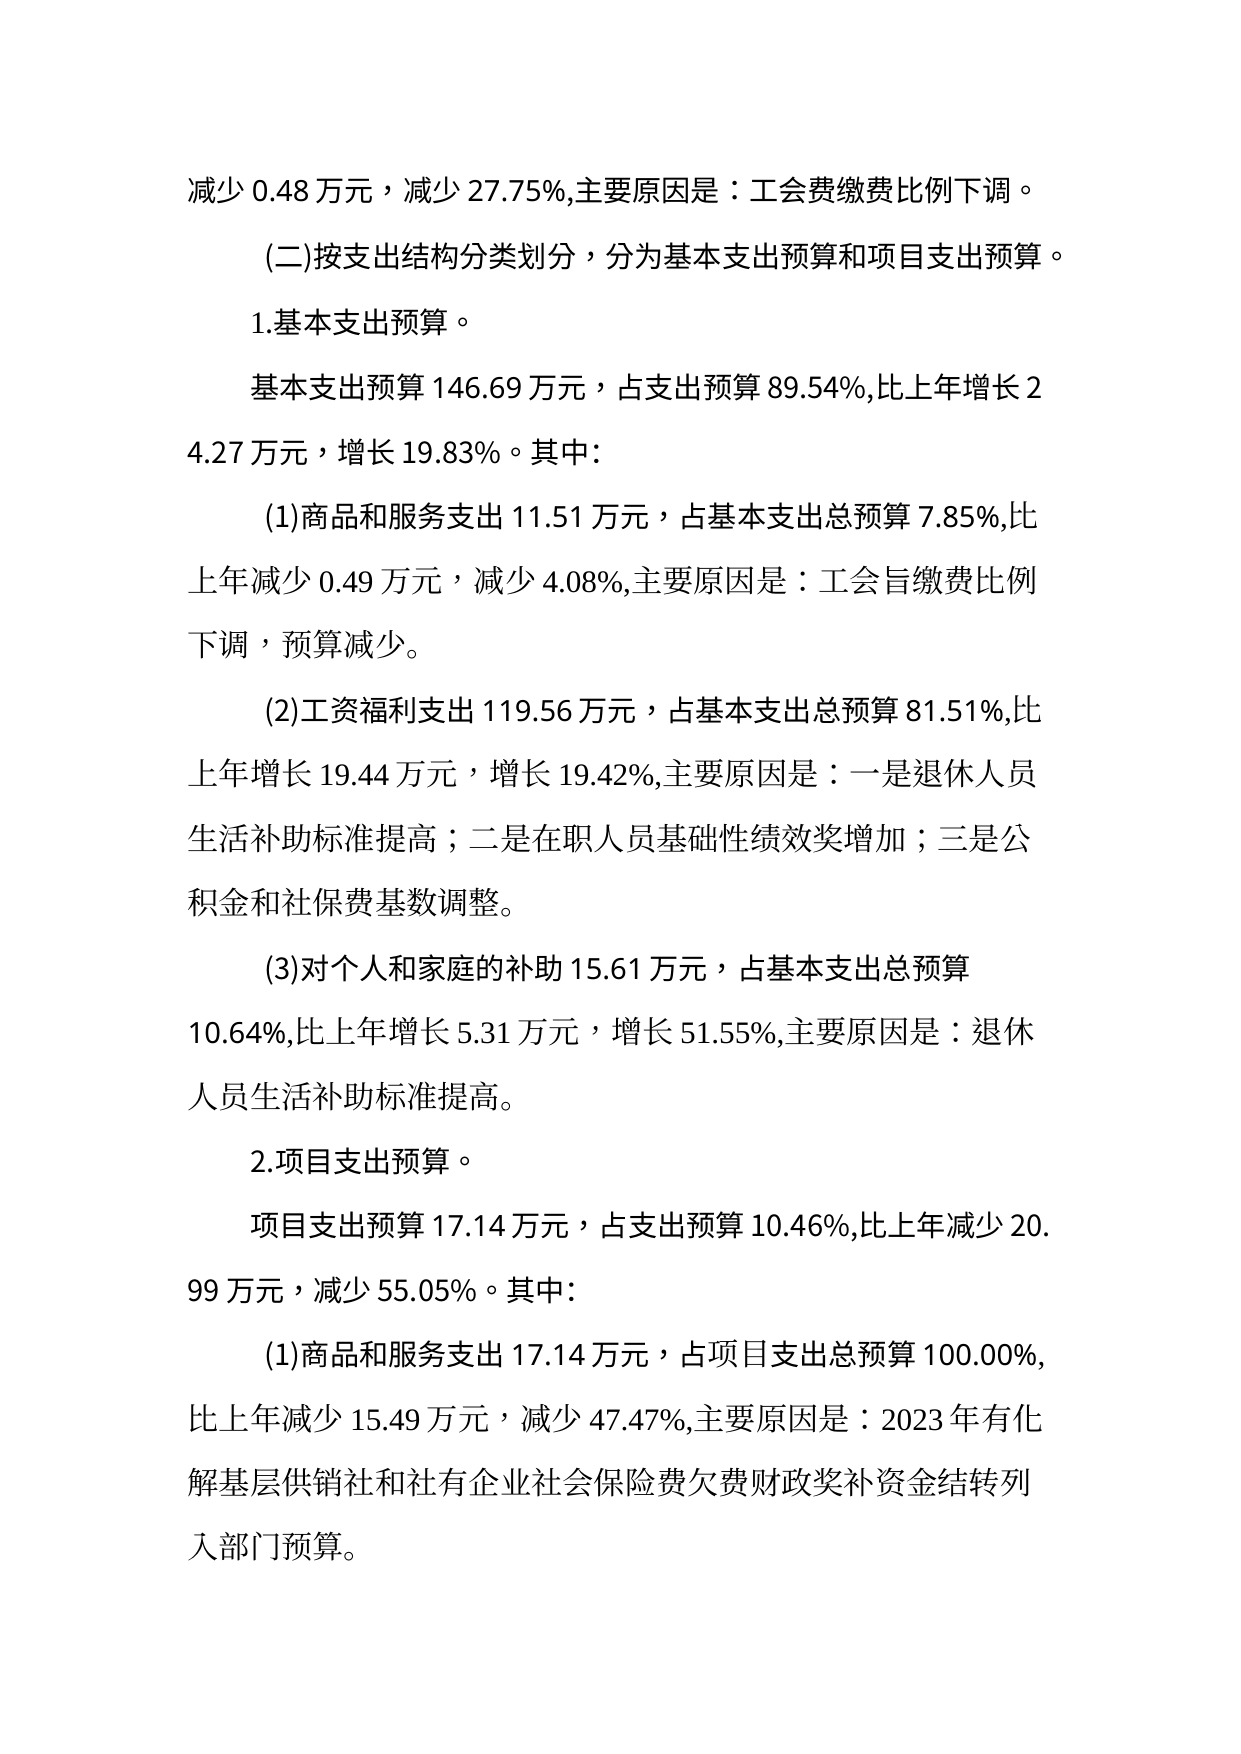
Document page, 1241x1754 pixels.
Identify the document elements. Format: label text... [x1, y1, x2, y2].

text 基本支出预算146.69万元，占支出预算89.54%,比上年增长24.27万元，增长19.83%。其中： [187, 347, 1053, 476]
text (3)对个人和家庭的补助15.61万元，占基本支出总预算10.64%,比上年增长5.31万元，增长51.55%,主要原因是：退休人员生活补助标准提高。 [187, 927, 1053, 1121]
text 项目支出预算17.14万元，占支出预算10.46%,比上年减少20.99万元，减少55.05%。其中： [187, 1185, 1053, 1314]
text (1)商品和服务支出17.14万元，占项目支出总预算100.00%,比上年减少15.49万元，减少47.47%,主要原因是：2023年有化解基层供销社和社有企业社会保险费欠费财政奖补资金结转列入部门预算。 [187, 1314, 1053, 1572]
text (1)商品和服务支出11.51万元，占基本支出总预算7.85%,比上年减少0.49万元，减少4.08%,主要原因是：工会旨缴费比例下调，预算减少。 [187, 476, 1053, 669]
text (二)按支出结构分类划分，分为基本支出预算和项目支出预算。 [187, 215, 1053, 281]
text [187, 150, 1053, 215]
text (2)工资福利支出119.56万元，占基本支出总预算81.51%,比上年增长19.44万元，增长19.42%,主要原因是：一是退休人员生活补助标准提高；二是在职人员基础性绩效奖增加；三是公积金和社保费基数调整。 [187, 669, 1053, 927]
text 1.基本支出预算。 [187, 281, 1053, 347]
list 项目支出预算。 [187, 1121, 1053, 1185]
